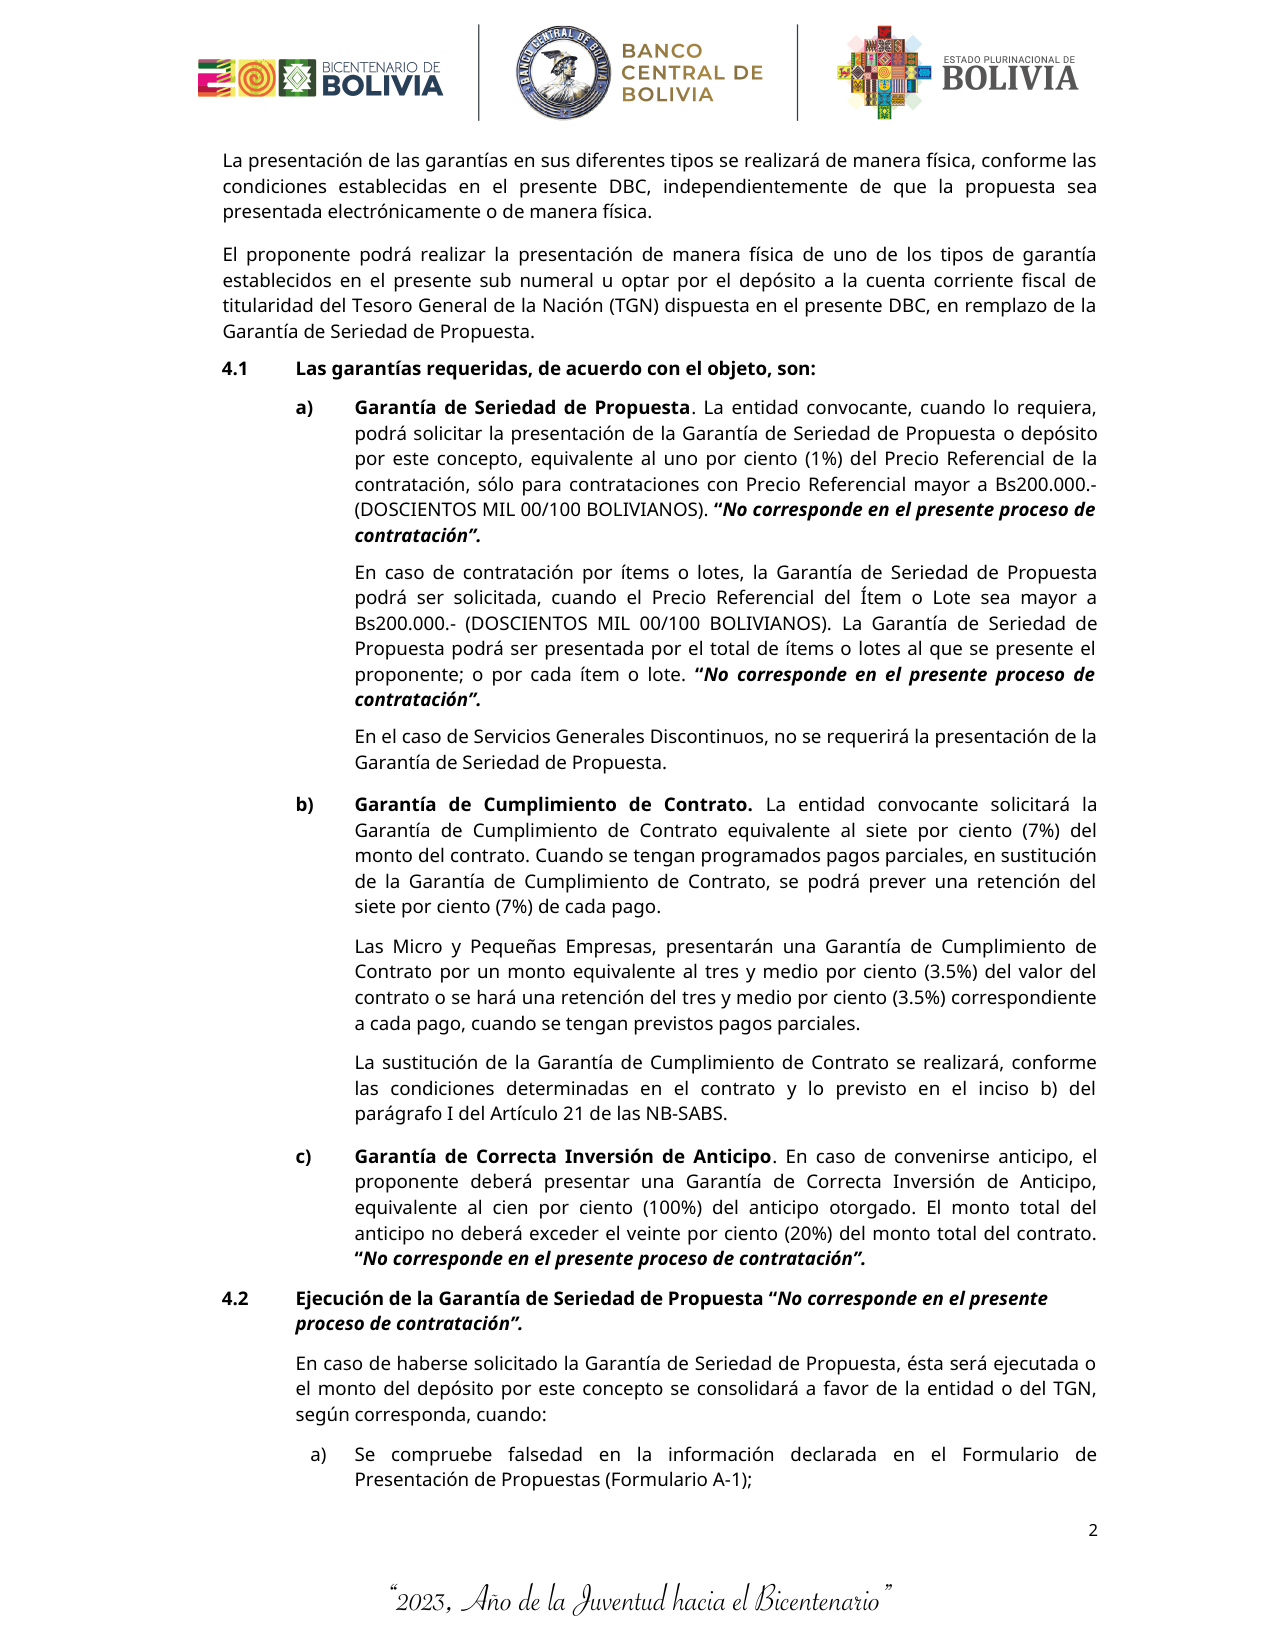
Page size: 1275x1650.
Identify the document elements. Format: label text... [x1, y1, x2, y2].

text La sustitución de la Garantía de Cumplimiento de Contrato se realizará, conforme las condiciones determinadas en el contrato y lo previsto en el inciso b) del parágrafo I del Artículo 21 de las NB-SABS. [354, 1049, 1098, 1126]
list Ejecución de la Garantía de Seriedad de Propuesta “No corresponde en el presente proceso de contratación”. [222, 1285, 1098, 1336]
text En el caso de Servicios Generales Discontinuos, no se requerirá la presentación de la Garantía de Seriedad de Propuesta. [354, 723, 1098, 774]
list Las garantías requeridas, de acuerdo con el objeto, son: [222, 355, 1098, 380]
list Garantía de Seriedad de Propuesta. La entidad convocante, cuando lo requiera, podrá solicitar la presentación de la Garantía de Seriedad de Propuesta o depósito por este concepto, equivalente al uno por ciento (1%) del Precio Referencial de la contratación, sólo para contrataciones con Precio Referencial mayor a Bs200.000.- (DOSCIENTOS MIL 00/100 BOLIVIANOS). “No corresponde en el presente proceso de contratación”. [295, 394, 1098, 548]
list Garantía de Cumplimiento de Contrato. La entidad convocante solicitará la Garantía de Cumplimiento de Contrato equivalente al siete por ciento (7%) del monto del contrato. Cuando se tengan programados pagos parciales, en sustitución de la Garantía de Cumplimiento de Contrato, se podrá prever una retención del siete por ciento (7%) de cada pago. [295, 792, 1098, 919]
text En caso de haberse solicitado la Garantía de Seriedad de Propuesta, ésta será ejecutada o el monto del depósito por este concepto se consolidará a favor de la entidad o del TGN, según corresponda, cuando: [295, 1350, 1098, 1427]
text La presentación de las garantías en sus diferentes tipos se realizará de manera física, conforme las condiciones establecidas en el presente DBC, independientemente de que la propuesta sea presentada electrónicamente o de manera física. [222, 148, 1098, 224]
picture [0, 8, 1275, 124]
list Se compruebe falsedad en la información declarada en el Formulario de Presentación de Propuestas (Formulario A-1); [310, 1441, 1098, 1492]
picture [3, 1571, 1275, 1634]
text En caso de contratación por ítems o lotes, la Garantía de Seriedad de Propuesta podrá ser solicitada, cuando el Precio Referencial del Ítem o Lote sea mayor a Bs200.000.- (DOSCIENTOS MIL 00/100 BOLIVIANOS). La Garantía de Seriedad de Propuesta podrá ser presentada por el total de ítems o lotes al que se presente el proponente; o por cada ítem o lote. “No corresponde en el presente proceso de contratación”. [354, 559, 1098, 712]
text Las Micro y Pequeñas Empresas, presentarán una Garantía de Cumplimiento de Contrato por un monto equivalente al tres y medio por ciento (3.5%) del valor del contrato o se hará una retención del tres y medio por ciento (3.5%) correspondiente a cada pago, cuando se tengan previstos pagos parciales. [354, 933, 1098, 1035]
list Garantía de Correcta Inversión de Anticipo. En caso de convenirse anticipo, el proponente deberá presentar una Garantía de Correcta Inversión de Anticipo, equivalente al cien por ciento (100%) del anticipo otorgado. El monto total del anticipo no deberá exceder el veinte por ciento (20%) del monto total del contrato. “No corresponde en el presente proceso de contratación”. [295, 1143, 1098, 1271]
text El proponente podrá realizar la presentación de manera física de uno de los tipos de garantía establecidos en el presente sub numeral u optar por el depósito a la cuenta corriente fiscal de titularidad del Tesoro General de la Nación (TGN) dispuesta en el presente DBC, en remplazo de la Garantía de Seriedad de Propuesta. [222, 241, 1098, 343]
